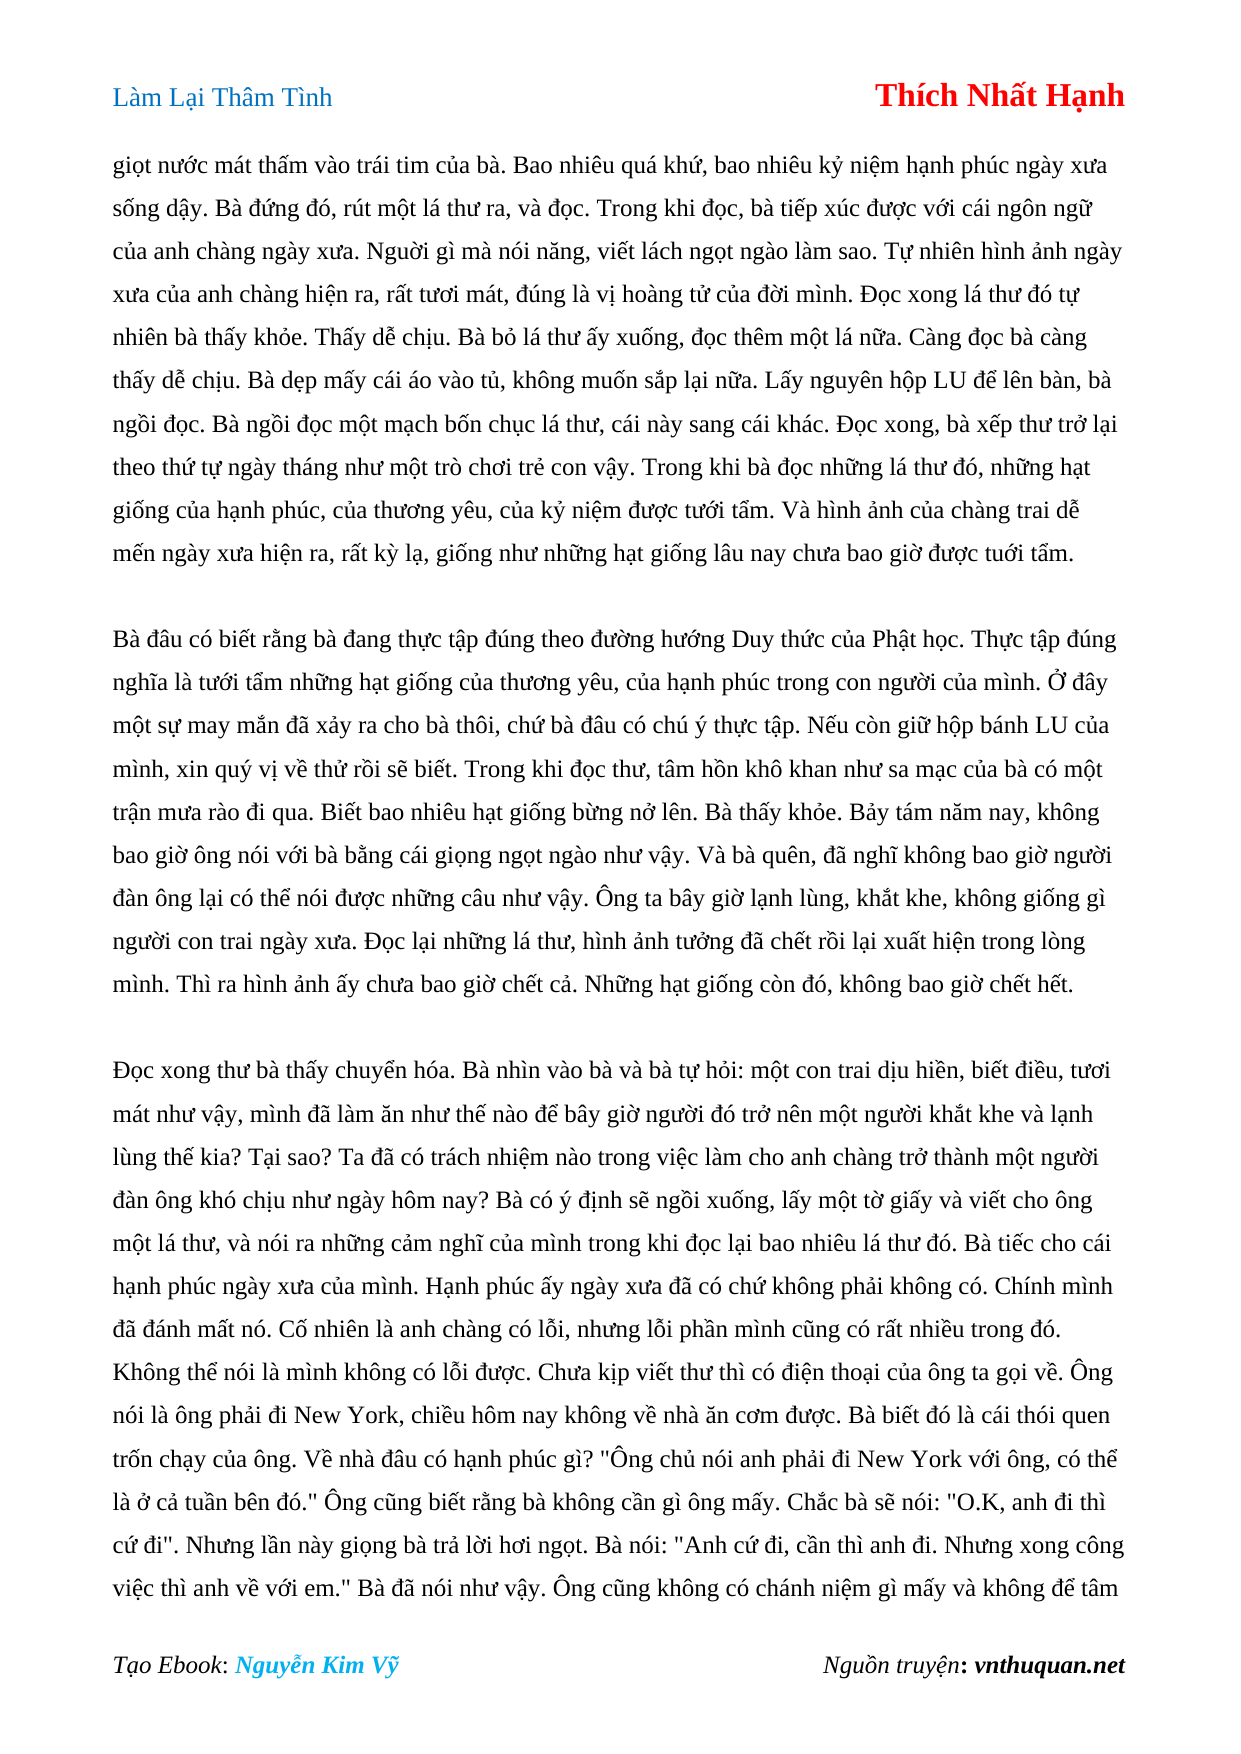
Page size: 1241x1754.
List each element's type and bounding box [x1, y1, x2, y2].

text [112, 150, 1128, 1602]
